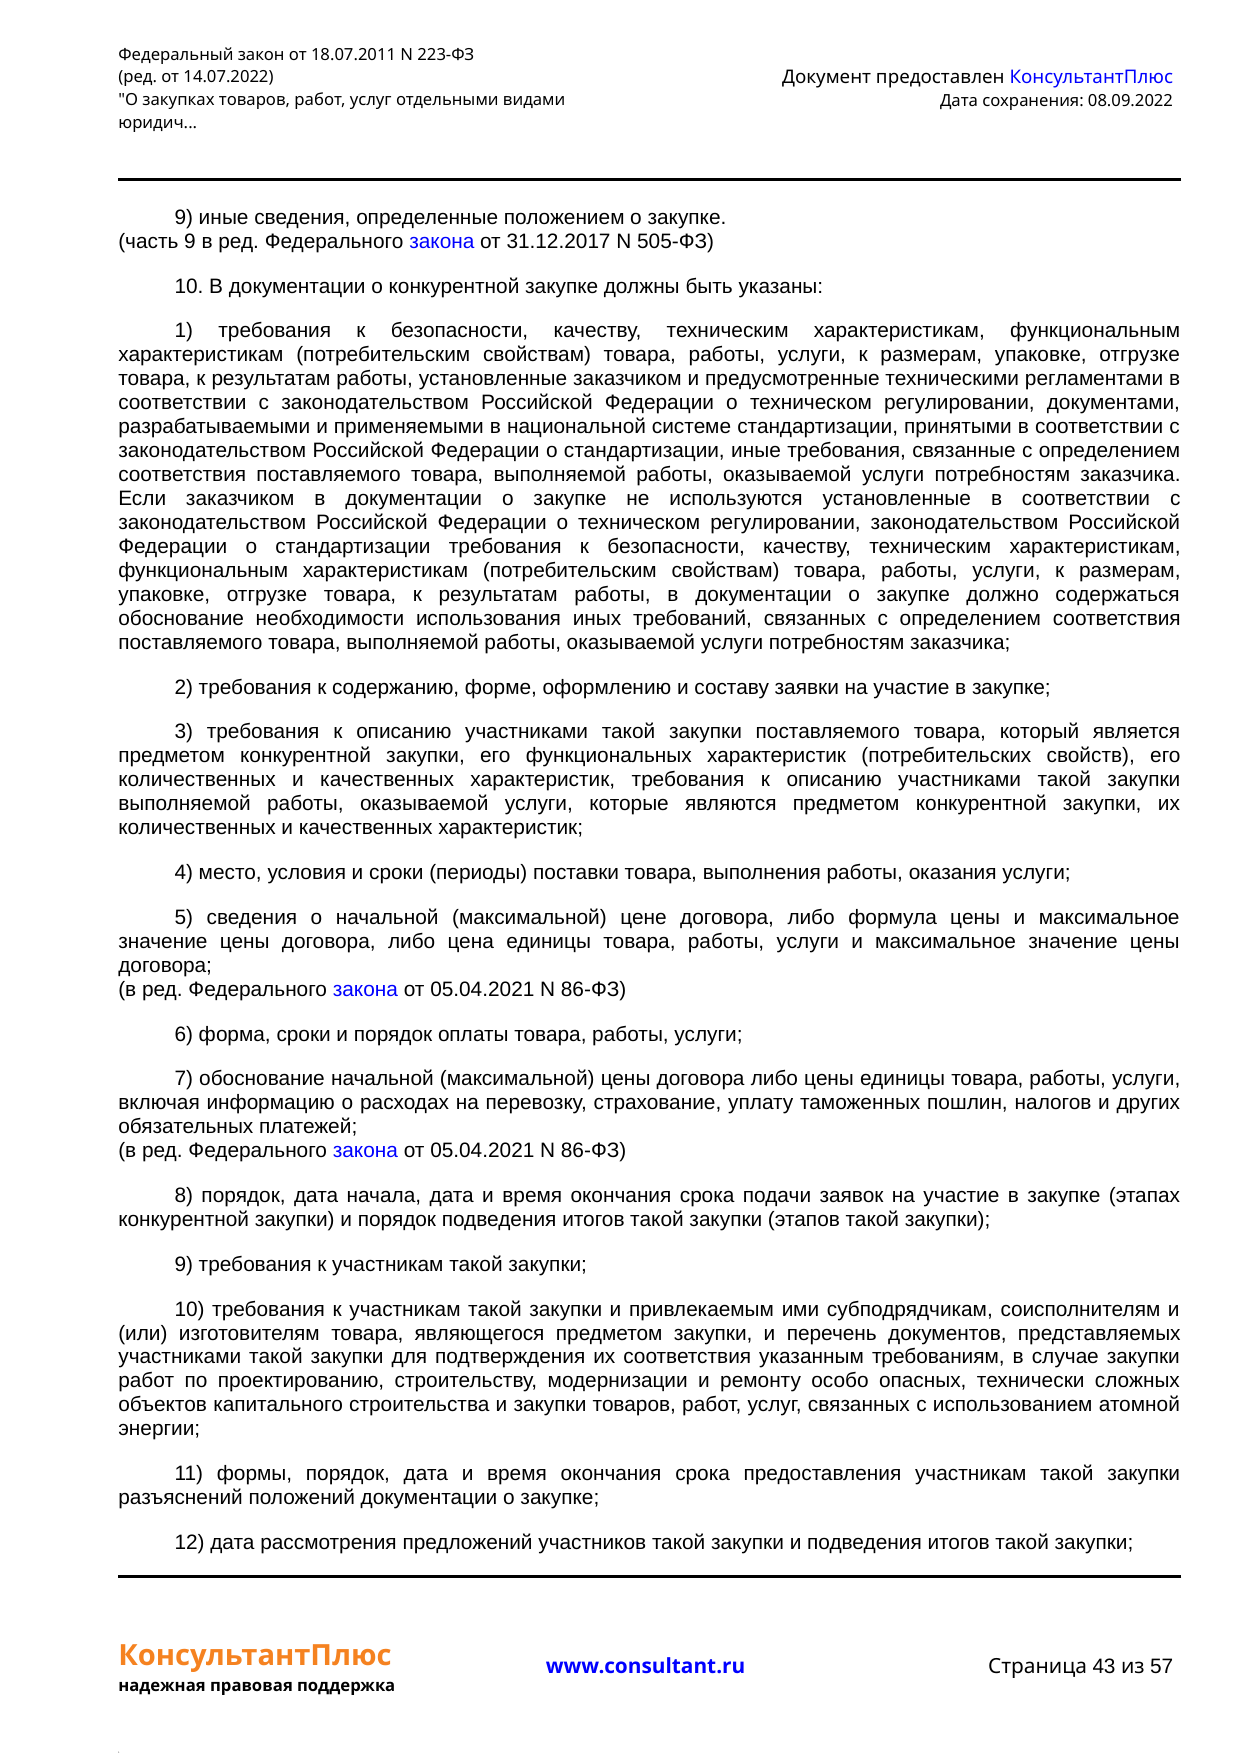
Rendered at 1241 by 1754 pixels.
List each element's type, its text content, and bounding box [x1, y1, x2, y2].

text 3) требования к описанию участниками такой закупки поставляемого товара, который является предметом конкурентной закупки, его функциональных характеристик (потребительских свойств), его количественных и качественных характеристик, требования к описанию участниками такой закупки выполняемой работы, оказываемой услуги, которые являются предметом конкурентной закупки, их количественных и качественных характеристик; [118, 719, 1181, 839]
text 10) требования к участникам такой закупки и привлекаемым ими субподрядчикам, соисполнителям и (или) изготовителям товара, являющегося предметом закупки, и перечень документов, представляемых участниками такой закупки для подтверждения их соответствия указанным требованиям, в случае закупки работ по проектированию, строительству, модернизации и ремонту особо опасных, технически сложных объектов капитального строительства и закупки товаров, работ, услуг, связанных с использованием атомной энергии; [118, 1296, 1181, 1440]
text (часть 9 в ред. Федерального закона от 31.12.2017 N 505-ФЗ) [118, 229, 1181, 253]
text 9) иные сведения, определенные положением о закупке. [118, 205, 1181, 229]
text 11) формы, порядок, дата и время окончания срока предоставления участникам такой закупки разъяснений положений документации о закупке; [118, 1461, 1181, 1509]
text 10. В документации о конкурентной закупке должны быть указаны: [118, 273, 1181, 297]
text 8) порядок, дата начала, дата и время окончания срока подачи заявок на участие в закупке (этапах конкурентной закупки) и порядок подведения итогов такой закупки (этапов такой закупки); [118, 1183, 1181, 1231]
text 6) форма, сроки и порядок оплаты товара, работы, услуги; [118, 1021, 1181, 1045]
text 7) обоснование начальной (максимальной) цены договора либо цены единицы товара, работы, услуги, включая информацию о расходах на перевозку, страхование, уплату таможенных пошлин, налогов и других обязательных платежей; [118, 1066, 1181, 1138]
text 5) сведения о начальной (максимальной) цене договора, либо формула цены и максимальное значение цены договора, либо цена единицы товара, работы, услуги и максимальное значение цены договора; [118, 905, 1181, 977]
text 2) требования к содержанию, форме, оформлению и составу заявки на участие в закупке; [118, 674, 1181, 698]
text 1) требования к безопасности, качеству, техническим характеристикам, функциональным характеристикам (потребительским свойствам) товара, работы, услуги, к размерам, упаковке, отгрузке товара, к результатам работы, установленные заказчиком и предусмотренные техническими регламентами в соответствии с законодательством Российской Федерации о техническом регулировании, документами, разрабатываемыми и применяемыми в национальной системе стандартизации, принятыми в соответствии с законодательством Российской Федерации о стандартизации, иные требования, связанные с определением соответствия поставляемого товара, выполняемой работы, оказываемой услуги потребностям заказчика. Если заказчиком в документации о закупке не используются установленные в соответствии с законодательством Российской Федерации о техническом регулировании, законодательством Российской Федерации о стандартизации требования к безопасности, качеству, техническим характеристикам, функциональным характеристикам (потребительским свойствам) товара, работы, услуги, к размерам, упаковке, отгрузке товара, к результатам работы, в документации о закупке должно содержаться обоснование необходимости использования иных требований, связанных с определением соответствия поставляемого товара, выполняемой работы, оказываемой услуги потребностям заказчика; [118, 318, 1181, 654]
text 9) требования к участникам такой закупки; [118, 1252, 1181, 1276]
text 12) дата рассмотрения предложений участников такой закупки и подведения итогов такой закупки; [118, 1530, 1181, 1554]
text 4) место, условия и сроки (периоды) поставки товара, выполнения работы, оказания услуги; [118, 860, 1181, 884]
text (в ред. Федерального закона от 05.04.2021 N 86-ФЗ) [118, 1138, 1181, 1162]
text (в ред. Федерального закона от 05.04.2021 N 86-ФЗ) [118, 977, 1181, 1001]
